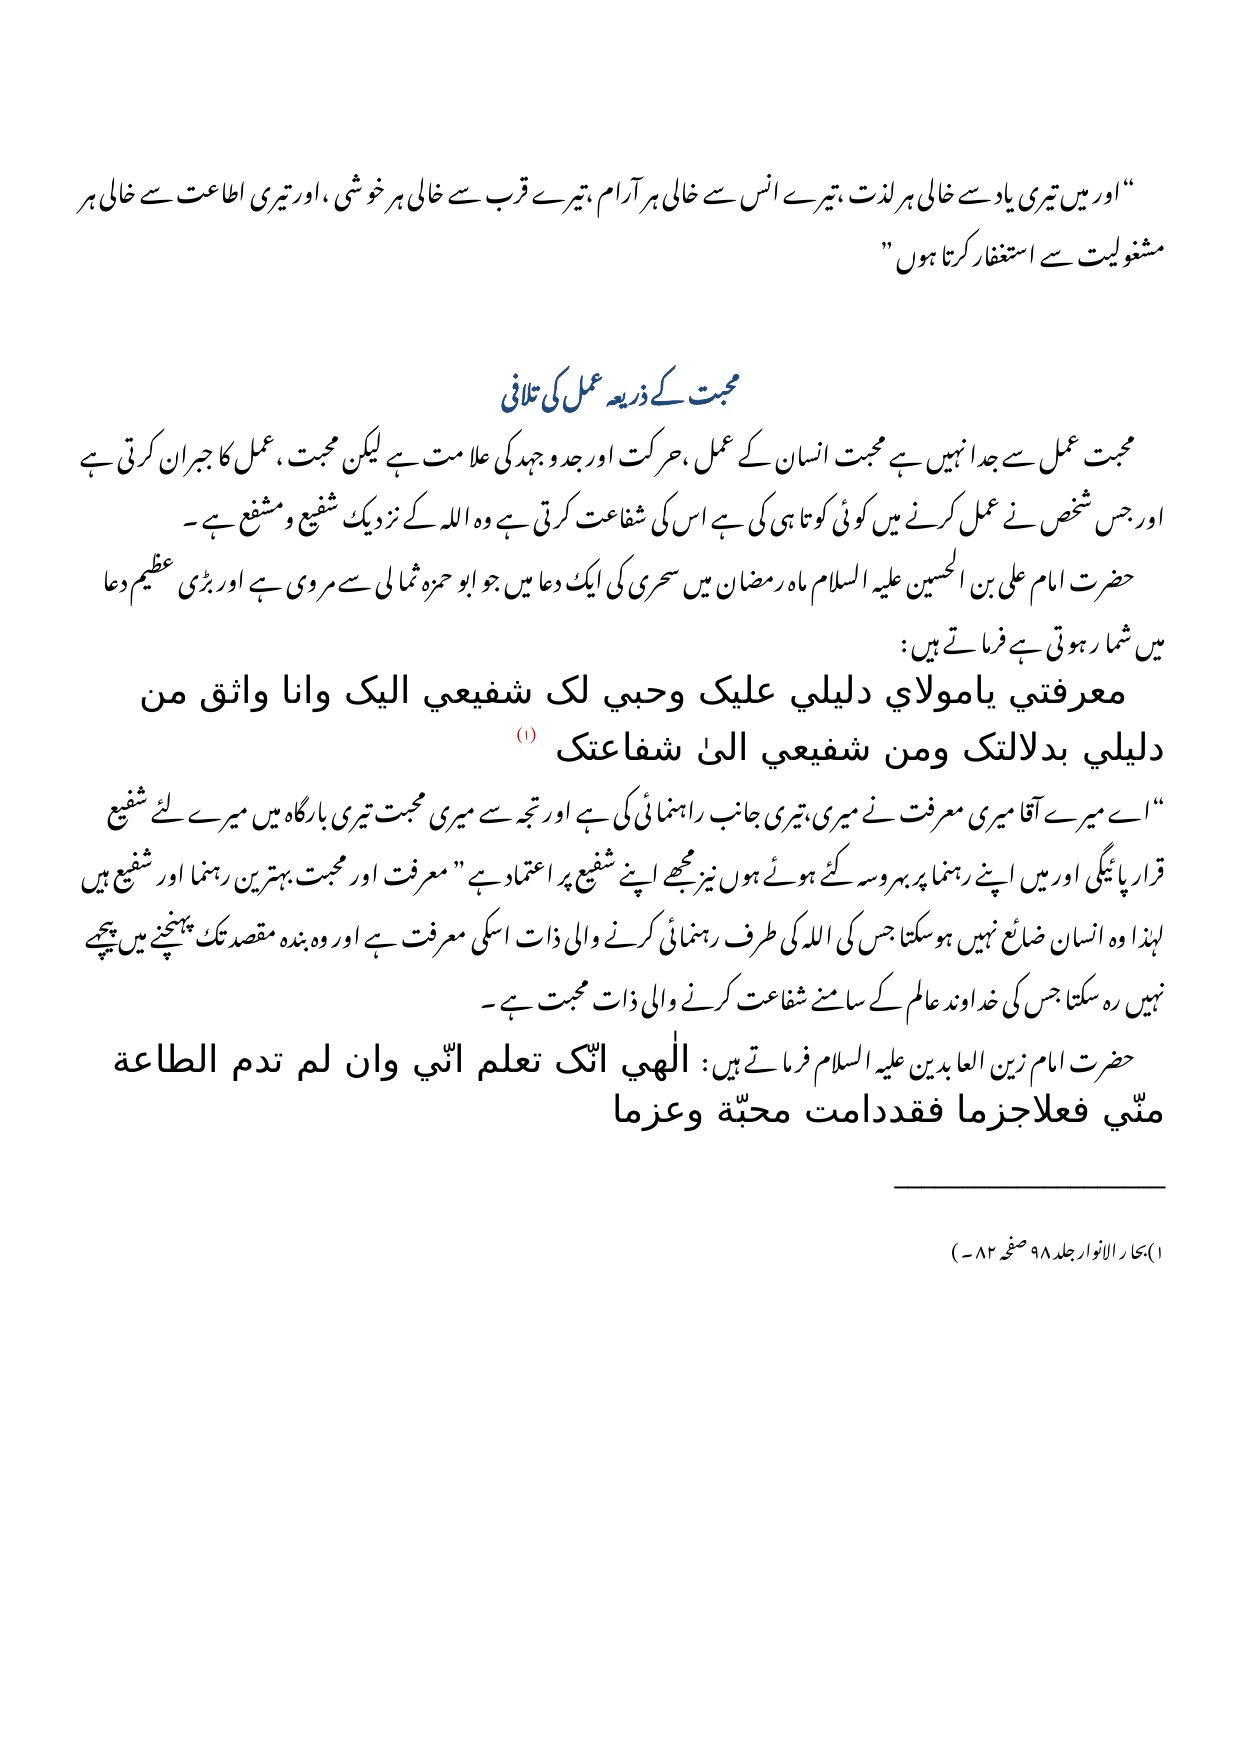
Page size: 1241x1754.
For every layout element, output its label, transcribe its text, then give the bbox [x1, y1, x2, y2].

text حضرت امام زین العا بدین عليہ السلام فر ما تے ہيں : الٰهي انّک تعلم انّي وان لم تدم الطاعة منّي فعلاجزما فقددامت محبّة وعزما [75, 1025, 1165, 1131]
text ____________________ [75, 1131, 1165, 1199]
text حضرت امام علی بن الحسين عليہ السلام ماہ رمضان ميں سحری کی ایک دعا ميں جو ابو حمزہ ثما لی سے مر وی ہے اور بڑی عظيم دعا ميں شما ر ہو تی ہے فرما تے ہيں : [75, 544, 1165, 669]
text “اور ميں تيری یاد سے خالی ہر لذت ،تيرے انس سے خالی ہر آرام ،تيرے قرب سے خالی ہر خو شی ،اور تيری اطاعت سے خالی ہر مشغوليت سے استغفار کرتا ہوں ” [75, 156, 1165, 281]
text معرفتي یامولاي دليلي عليک وحبي لک شفيعي اليک وانا واثق من دليلي بدلالتک ومن شفيعي الیٰ شفاعتک (١) “اے ميرے آقا ميری معرفت نے ميری،تيری جانب راہنما ئی کی ہے اور تجه سے ميری محبت تيری بارگاہ ميں ميرے لئے شفيع قرار پا ئيگی اور ميں اپنے رہنما پر بهروسہ کئے ہوئے ہوں نيز مجھے اپنے شفيع پر اعتماد ہے ” معرفت اور محبت بہترین رہنما اور شفيع ہيں لہٰذا وہ انسان ضائع نہيں ہوسکتا جس کی الله کی طرف رہنمائی کرنے والی ذات اسکی معرفت ہے اور وہ بندہ مقصد تک پہنچنے ميں پيچهے نہيں رہ سکتا جس کی خداوند عالم کے سامنے شفاعت کرنے والی ذات محبت ہے ۔ [75, 669, 1165, 1025]
text محبت عمل سے جدا نہيں ہے محبت انسان کے عمل ،حر کت اور جد و جہد کی علا مت ہے ليکن محبت ،عمل کا جبران کر تی ہے اور جس شخص نے عمل کرنے ميں کو ئی کو تا ہی کی ہے اس کی شفاعت کر تی ہے وہ الله کے نز دیک شفيع ومشفع ہے ۔ [75, 419, 1165, 544]
subtitle محبت کے ذریعہ عمل کی تلافی [75, 356, 1165, 419]
text ١)بحا ر الانوار جلد ٩٨ صفحہ ٨٢ ۔ ) [75, 1224, 1165, 1271]
